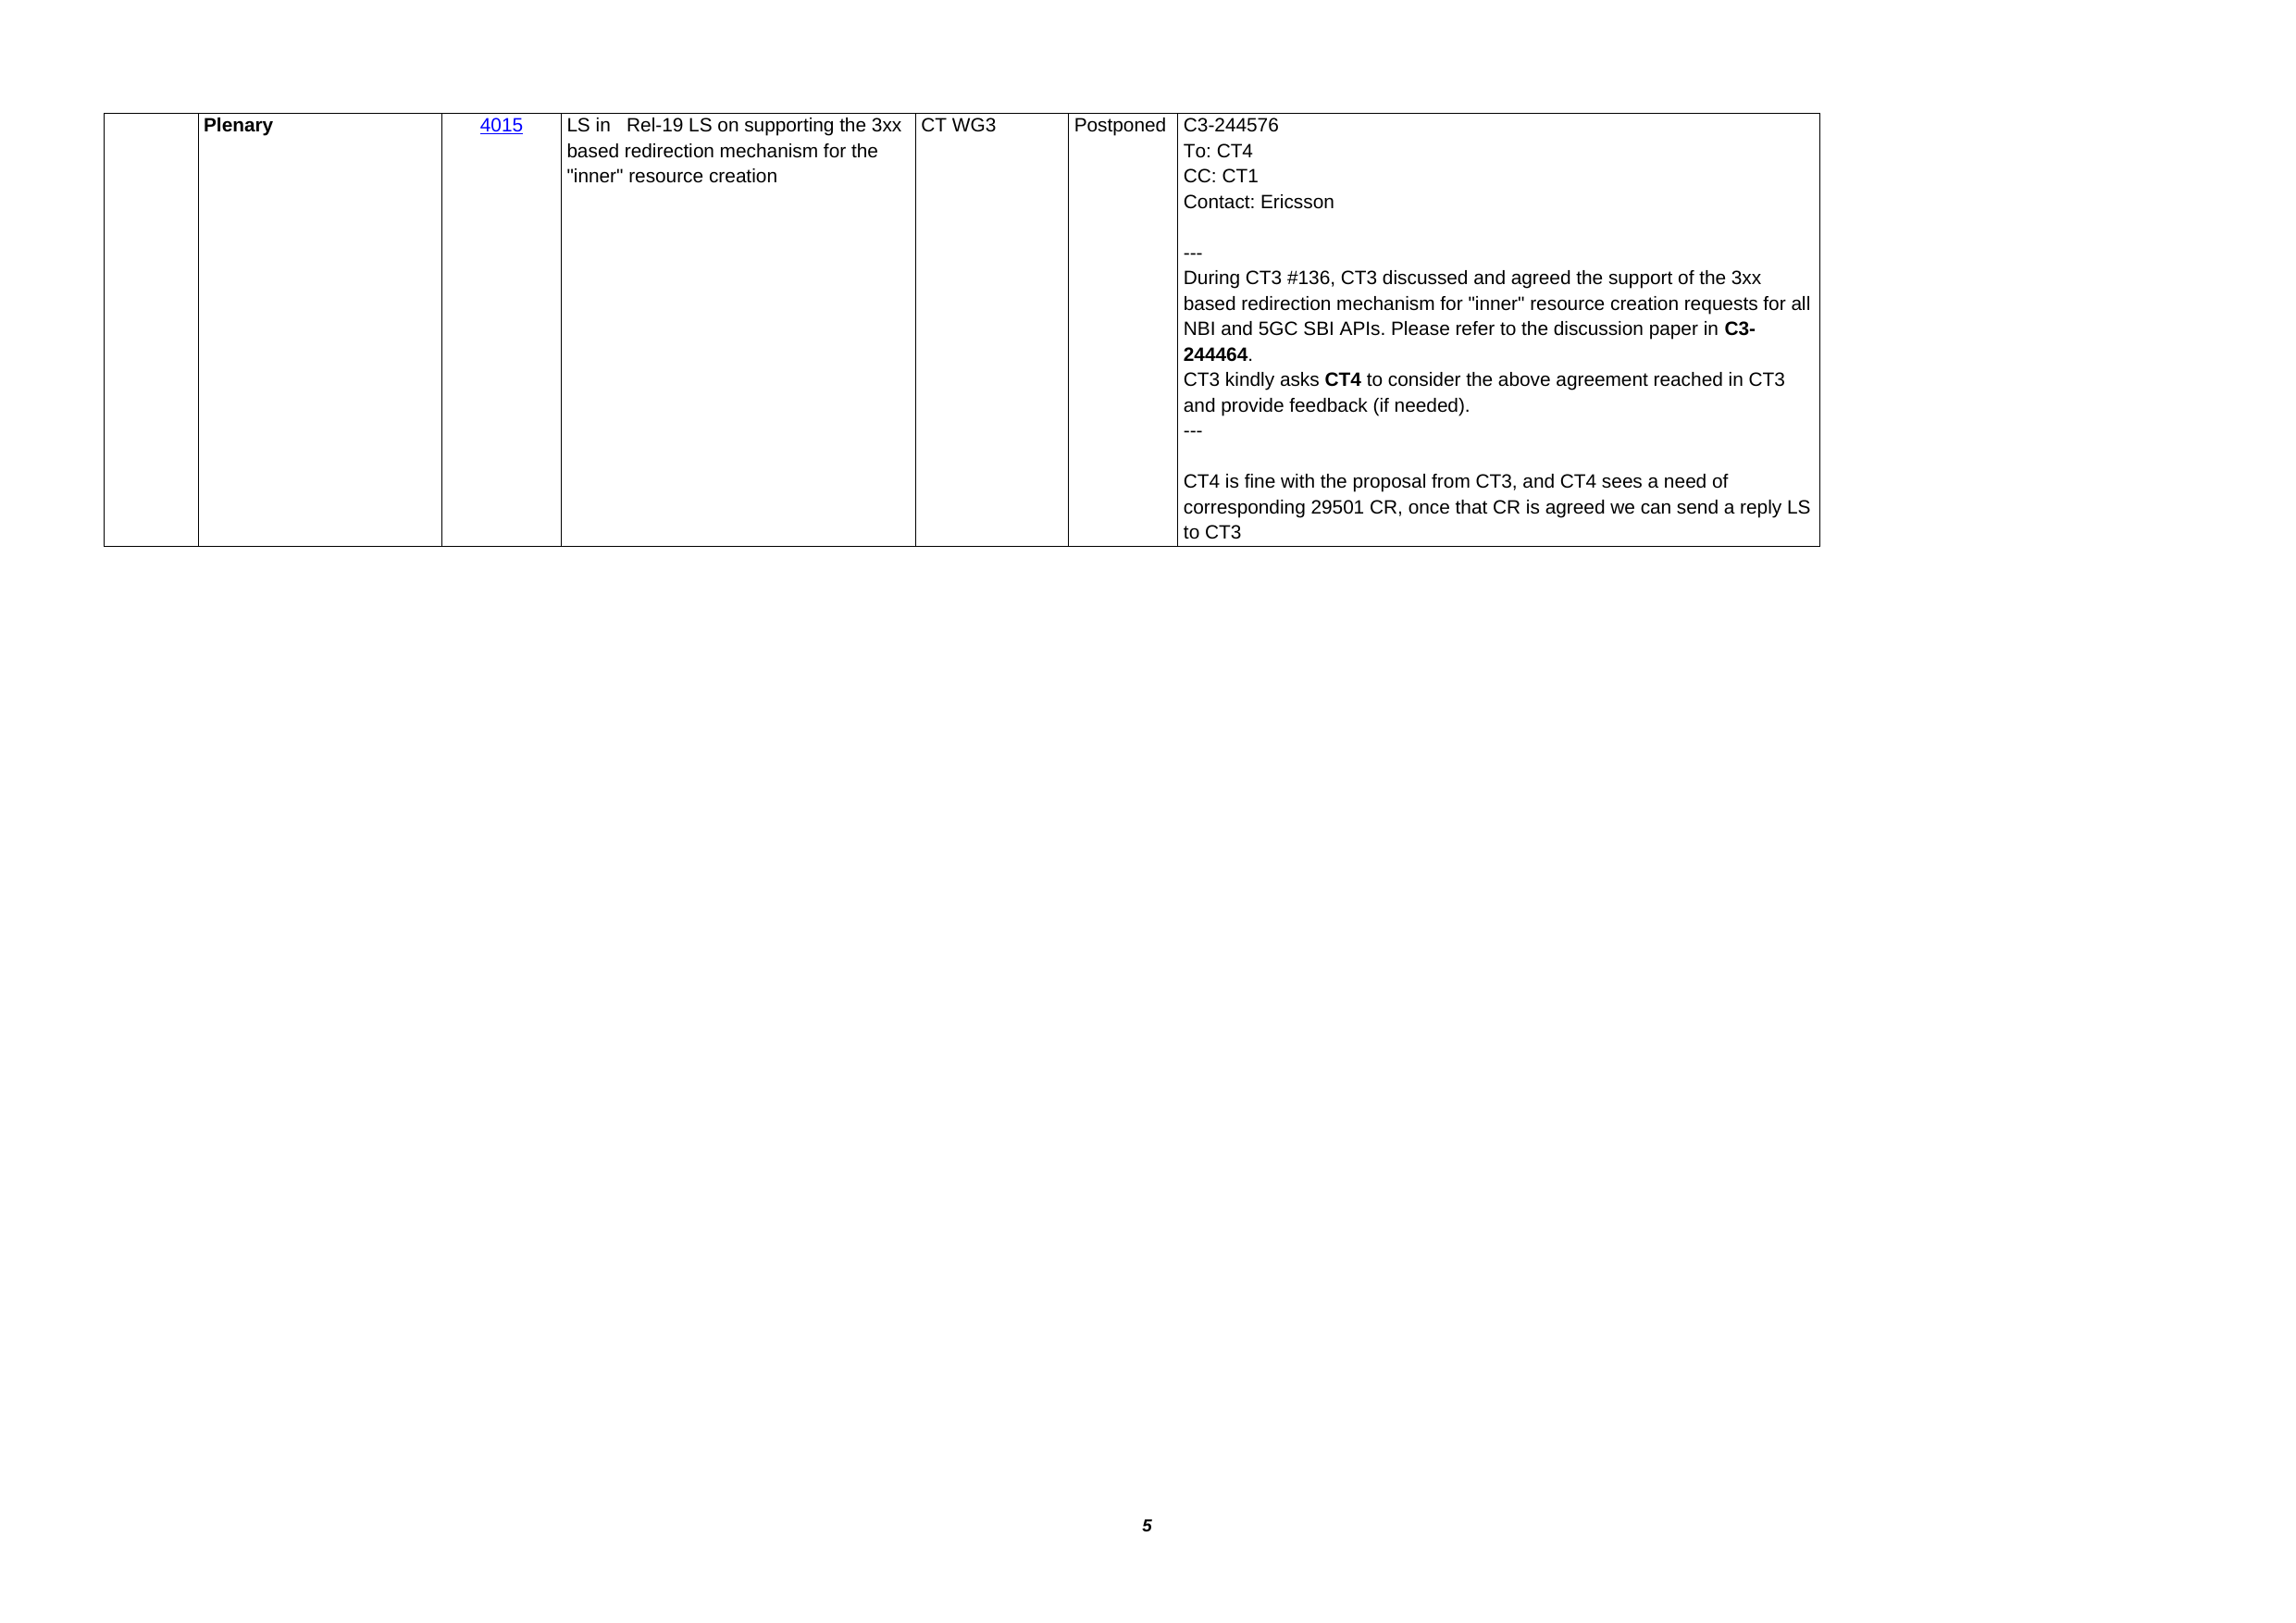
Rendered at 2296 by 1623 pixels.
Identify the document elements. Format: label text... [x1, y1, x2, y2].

table_cell [105, 114, 198, 546]
table_cell C3-244576 To: CT4 CC: CT1 Contact: Ericsson --- During CT3 #136, CT3 discussed and agreed the support of the 3xx based redirection mechanism for "inner" resource creation requests for all NBI and 5GC SBI APIs. Please refer to the discussion paper in C3-244464. CT3 kindly asks CT4 to consider the above agreement reached in CT3 and provide feedback (if needed). --- CT4 is fine with the proposal from CT3, and CT4 sees a need of corresponding 29501 CR, once that CR is agreed we can send a reply LS to CT3 [1178, 114, 1819, 546]
table_cell LS in Rel-19 LS on supporting the 3xx based redirection mechanism for the "inner" resource creation [562, 114, 915, 546]
table_cell Plenary [199, 114, 441, 546]
table_cell 4015 [442, 114, 561, 546]
table_cell Postponed [1069, 114, 1177, 546]
table_cell CT WG3 [916, 114, 1068, 546]
